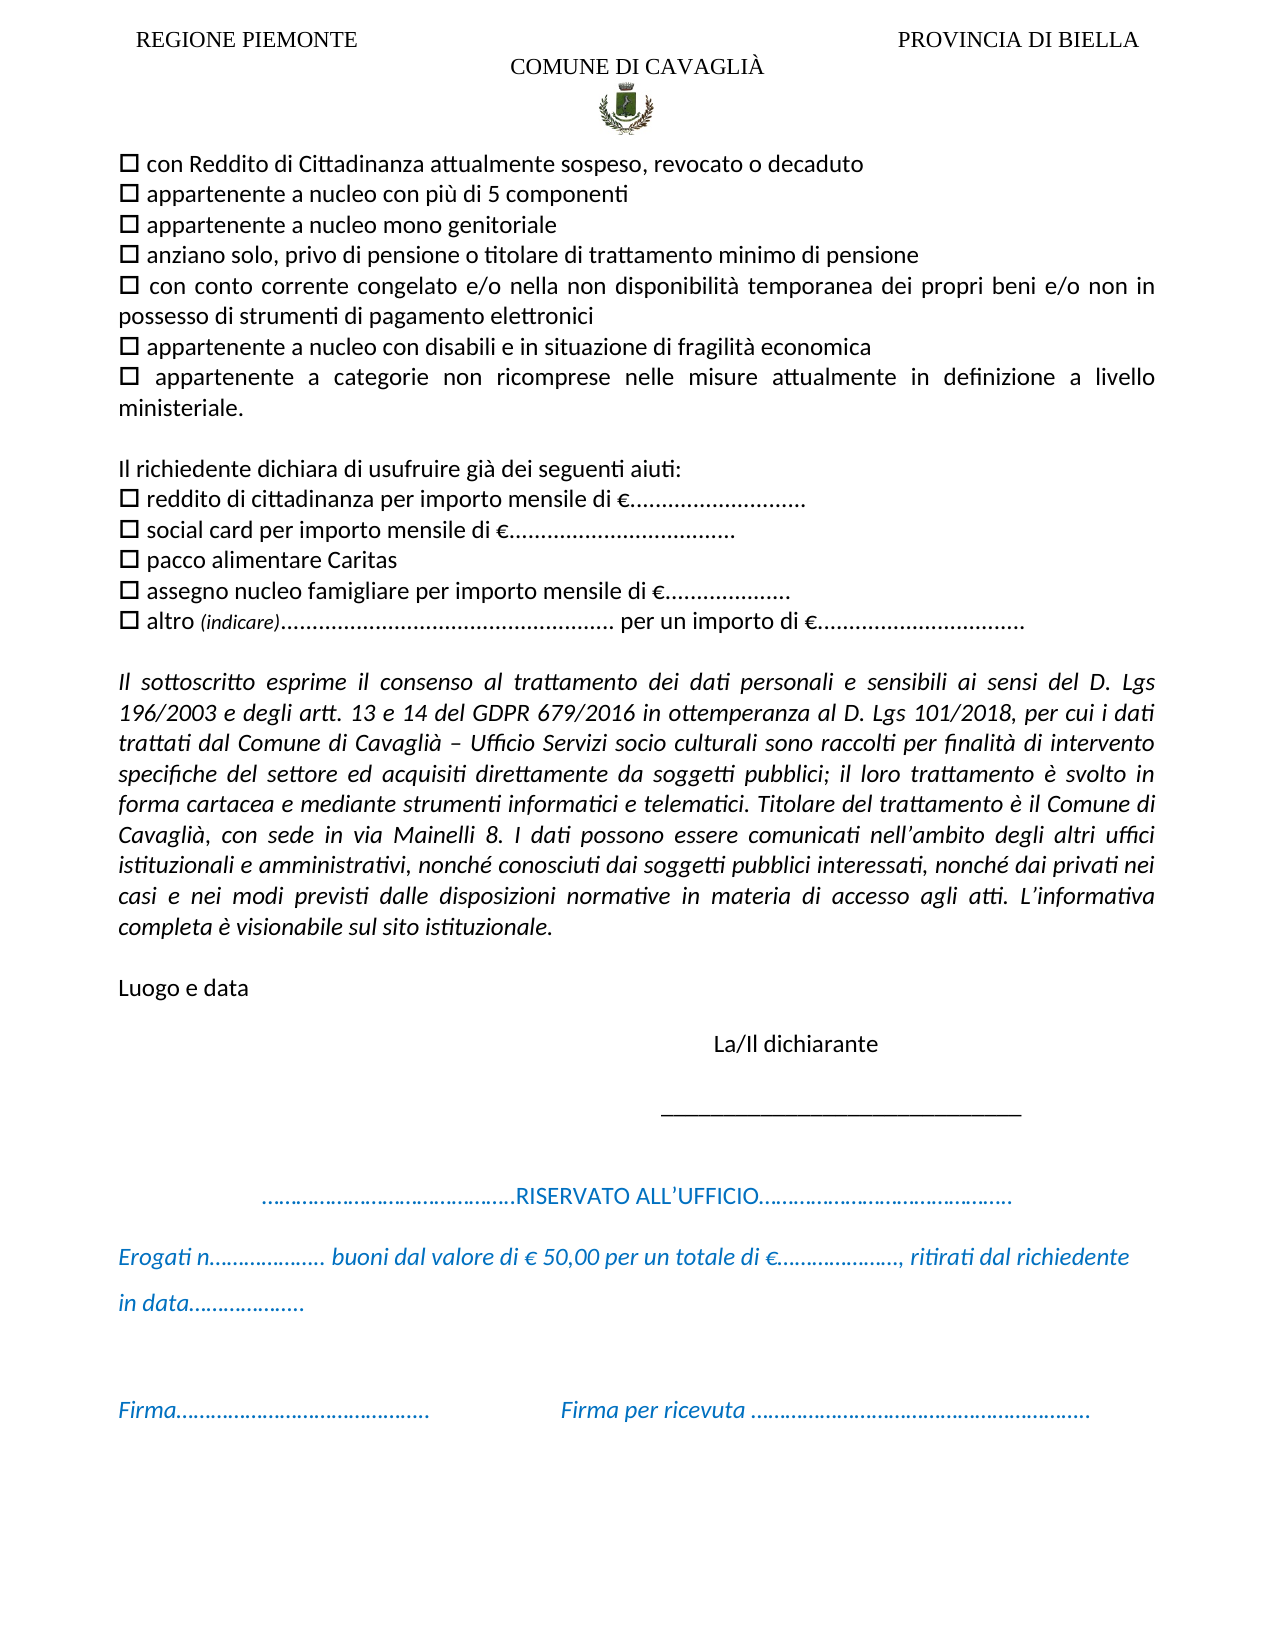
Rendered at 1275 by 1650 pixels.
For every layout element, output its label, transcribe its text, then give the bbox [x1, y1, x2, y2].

text ……………………………………..RISERVATO ALL’UFFICIO…………………………………….. [118, 1180, 1157, 1211]
text in data……………….. [118, 1287, 1157, 1318]
text appartenente a categorie non ricomprese nelle misure attualmente in definizione a livello ministeriale. [118, 361, 1157, 422]
text con conto corrente congelato e/o nella non disponibilità temporanea dei propri beni e/o non in possesso di strumenti di pagamento elettronici [118, 270, 1157, 331]
text pacco alimentare Caritas [118, 544, 1157, 575]
text appartenente a nucleo con più di 5 componenti [118, 178, 1157, 209]
text social card per importo mensile di €.................................... [118, 514, 1157, 544]
text Luogo e data [118, 972, 1157, 1002]
text con Reddito di Cittadinanza attualmente sospeso, revocato o decaduto [118, 148, 1157, 178]
text altro (indicare)..................................................... per un importo di €................................. [118, 606, 1157, 636]
text Il sottoscritto esprime il consenso al trattamento dei dati personali e sensibili ai sensi del D. Lgs 196/2003 e degli artt. 13 e 14 del GDPR 679/2016 in ottemperanza al D. Lgs 101/2018, per cui i dati trattati dal Comune di Cavaglià – Ufficio Servizi socio culturali sono raccolti per finalità di intervento specifiche del settore ed acquisiti direttamente da soggetti pubblici; il loro trattamento è svolto in forma cartacea e mediante strumenti informatici e telematici. Titolare del trattamento è il Comune di Cavaglià, con sede in via Mainelli 8. I dati possono essere comunicati nell’ambito degli altri uffici istituzionali e amministrativi, nonché conosciuti dai soggetti pubblici interessati, nonché dai privati nei casi e nei modi previsti dalle disposizioni normative in materia di accesso agli atti. L’informativa completa è visionabile sul sito istituzionale. [118, 667, 1157, 941]
text anziano solo, privo di pensione o titolare di trattamento minimo di pensione [118, 239, 1157, 270]
text appartenente a nucleo mono genitoriale [118, 209, 1157, 239]
picture [597, 79, 654, 133]
text assegno nucleo famigliare per importo mensile di €.................... [118, 575, 1157, 606]
text La/Il dichiarante [118, 1028, 1157, 1058]
text Il richiedente dichiara di usufruire già dei seguenti aiuti: [118, 453, 1157, 483]
text Firma…………………………………….. Firma per ricevuta ………………………………………………….. [118, 1394, 1157, 1455]
text appartenente a nucleo con disabili e in situazione di fragilità economica [118, 331, 1157, 361]
text Erogati n……………….. buoni dal valore di € 50,00 per un totale di €…………………, ritirati dal richiedente [118, 1241, 1157, 1272]
text reddito di cittadinanza per importo mensile di €............................ [118, 483, 1157, 514]
text _____________________________ [118, 1089, 1157, 1119]
